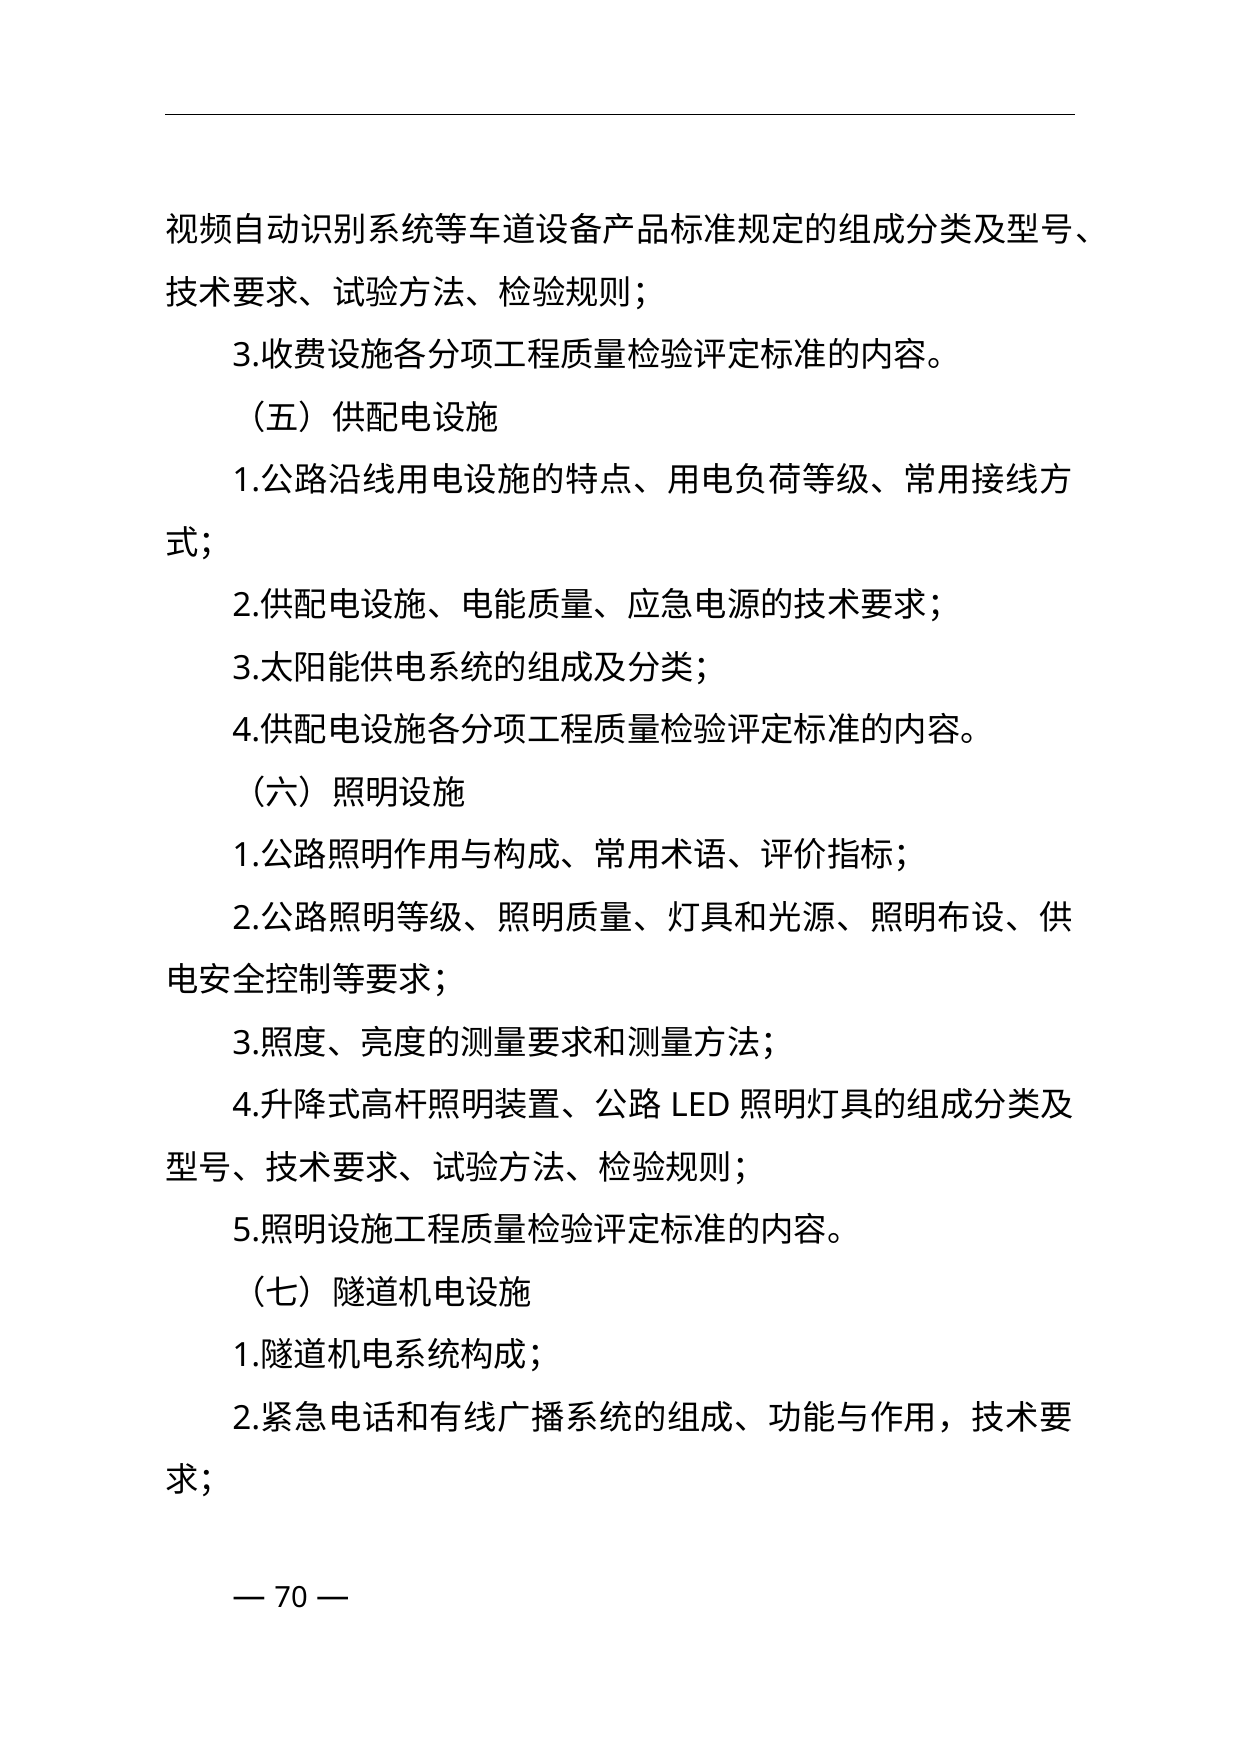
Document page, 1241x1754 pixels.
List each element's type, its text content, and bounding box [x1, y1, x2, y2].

text （五）供配电设施 [165, 379, 1075, 442]
text 2.供配电设施、电能质量、应急电源的技术要求； [165, 567, 1075, 629]
text 2.紧急电话和有线广播系统的组成、功能与作用，技术要求； [165, 1379, 1075, 1504]
text （七）隧道机电设施 [165, 1254, 1075, 1317]
text 1.隧道机电系统构成； [165, 1317, 1075, 1379]
text 3.照度、亮度的测量要求和测量方法； [165, 1004, 1075, 1067]
text 5.照明设施工程质量检验评定标准的内容。 [165, 1192, 1075, 1254]
text 1.公路沿线用电设施的特点、用电负荷等级、常用接线方式； [165, 442, 1075, 567]
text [165, 192, 1075, 317]
text 1.公路照明作用与构成、常用术语、评价指标； [165, 817, 1075, 879]
text 3.收费设施各分项工程质量检验评定标准的内容。 [165, 317, 1075, 379]
text 4.供配电设施各分项工程质量检验评定标准的内容。 [165, 692, 1075, 754]
text 3.太阳能供电系统的组成及分类； [165, 629, 1075, 692]
text 2.公路照明等级、照明质量、灯具和光源、照明布设、供电安全控制等要求； [165, 879, 1075, 1004]
text 4.升降式高杆照明装置、公路 LED 照明灯具的组成分类及型号、技术要求、试验方法、检验规则； [165, 1067, 1075, 1192]
text （六）照明设施 [165, 754, 1075, 817]
